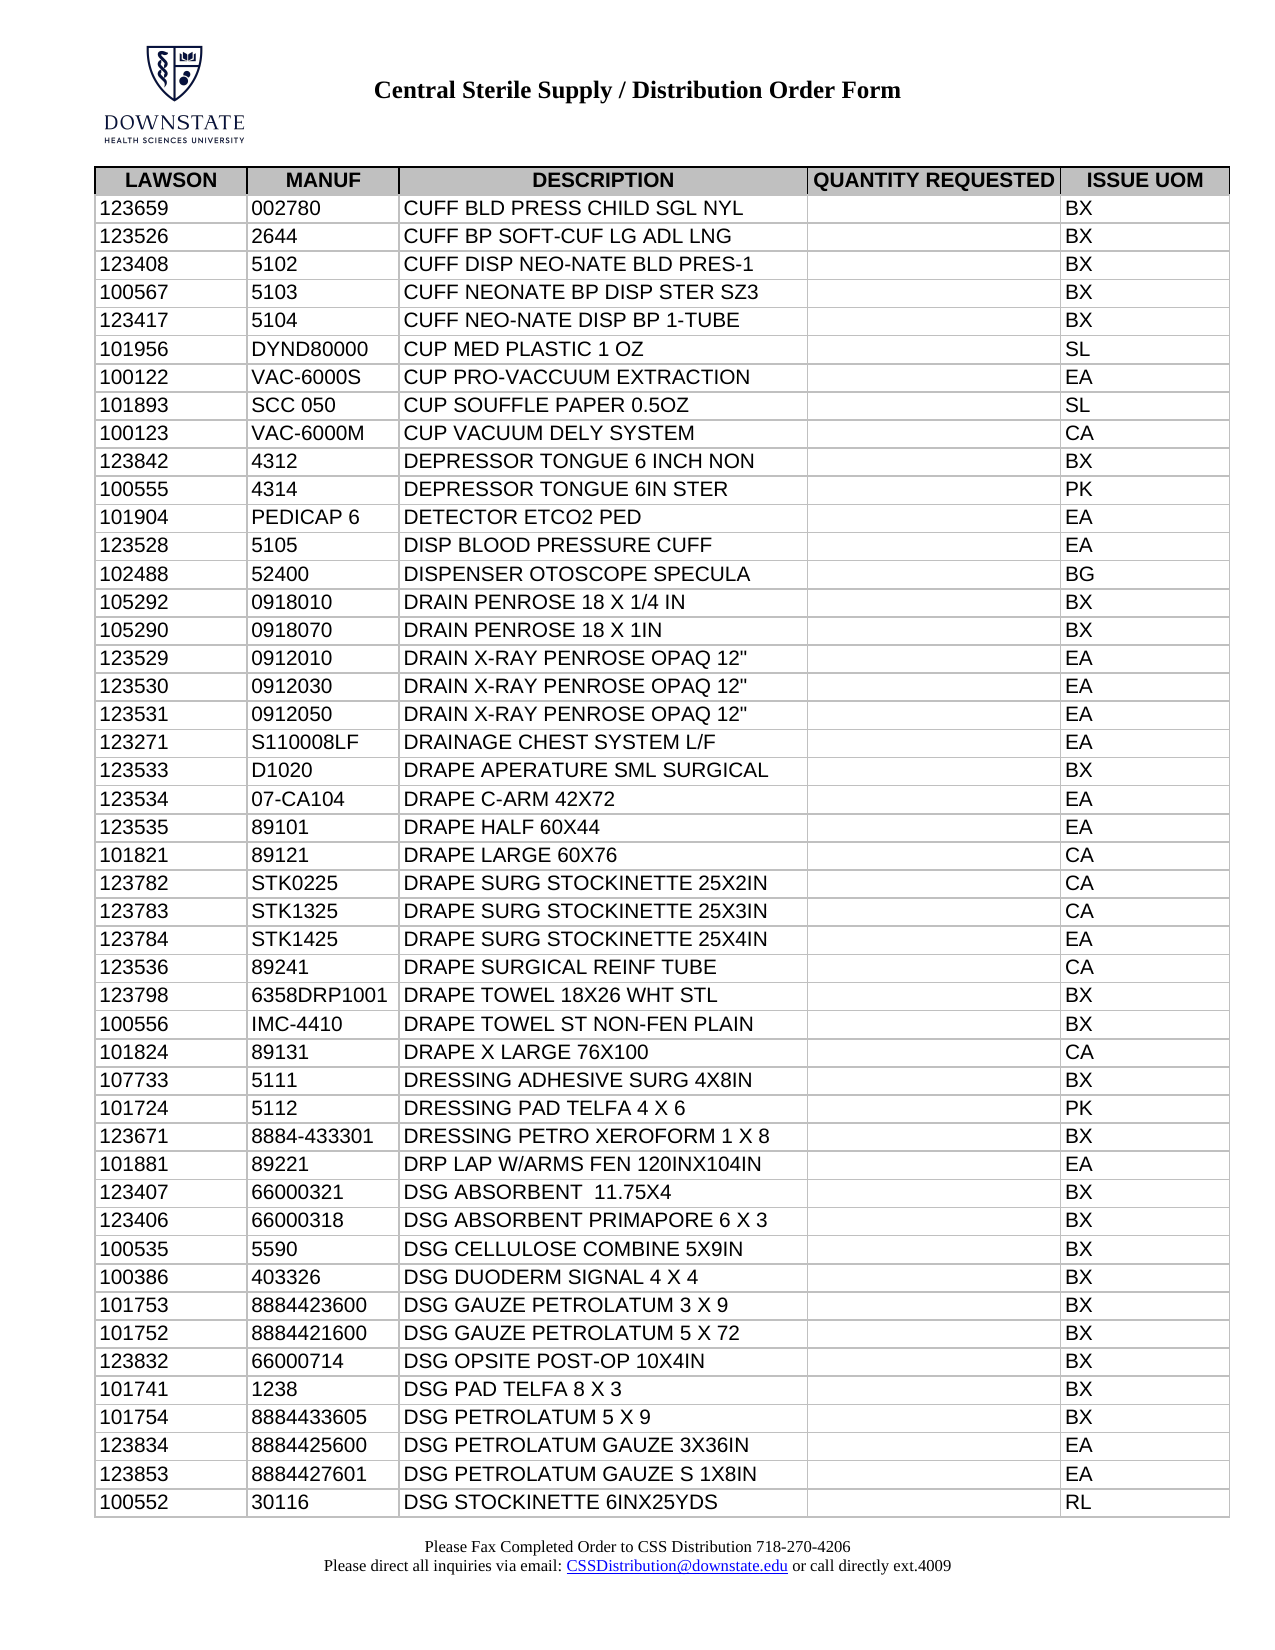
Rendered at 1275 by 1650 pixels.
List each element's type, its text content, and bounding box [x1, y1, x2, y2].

table_cell 123782 [96, 871, 246, 897]
table_cell DRAIN X-RAY PENROSE OPAQ 12" [400, 674, 807, 700]
table_cell BX [1061, 1405, 1229, 1432]
table_cell 002780 [248, 196, 398, 222]
table_cell DRAPE TOWEL 18X26 WHT STL [400, 983, 807, 1010]
table_cell 403326 [248, 1265, 398, 1291]
table_cell 123536 [96, 955, 246, 982]
table_cell EA [1061, 702, 1229, 728]
table_cell [808, 1152, 1060, 1178]
table_cell DRAIN X-RAY PENROSE OPAQ 12" [400, 646, 807, 672]
table_cell 5102 [248, 252, 398, 278]
table_cell [808, 1490, 1060, 1516]
table_cell CA [1061, 421, 1229, 447]
table_cell 5111 [248, 1068, 398, 1094]
table_cell DRAPE TOWEL ST NON-FEN PLAIN [400, 1011, 807, 1038]
table_cell BX [1061, 449, 1229, 475]
table_cell [808, 955, 1060, 982]
table_cell BX [1061, 1377, 1229, 1403]
table_cell [808, 1265, 1060, 1291]
table_cell EA [1061, 646, 1229, 672]
table_cell BX [1061, 1321, 1229, 1347]
table_cell DETECTOR ETCO2 PED [400, 505, 807, 532]
table_cell EA [1061, 786, 1229, 813]
table_cell BX [1061, 590, 1229, 616]
table_cell 89101 [248, 815, 398, 841]
table_cell CUP VACUUM DELY SYSTEM [400, 421, 807, 447]
table_cell 4312 [248, 449, 398, 475]
table_cell 66000714 [248, 1349, 398, 1375]
table_cell BX [1061, 252, 1229, 278]
table_cell 0918010 [248, 590, 398, 616]
table_header LAWSON [96, 168, 246, 194]
table_cell BX [1061, 1349, 1229, 1375]
table_cell CA [1061, 899, 1229, 925]
table_cell [808, 1461, 1060, 1488]
table_cell VAC-6000M [248, 421, 398, 447]
table_cell 5104 [248, 308, 398, 335]
table_cell [808, 196, 1060, 222]
table_cell [808, 477, 1060, 503]
table_cell 100123 [96, 421, 246, 447]
table_cell CUFF BLD PRESS CHILD SGL NYL [400, 196, 807, 222]
table_cell 123417 [96, 308, 246, 335]
table_cell 123853 [96, 1461, 246, 1488]
table_cell 89221 [248, 1152, 398, 1178]
table_cell 0918070 [248, 618, 398, 644]
table_cell 107733 [96, 1068, 246, 1094]
table_cell 89131 [248, 1040, 398, 1066]
table_cell BX [1061, 1011, 1229, 1038]
table_cell 100567 [96, 280, 246, 307]
table_cell 100386 [96, 1265, 246, 1291]
table_cell DSG PETROLATUM GAUZE 3X36IN [400, 1433, 807, 1460]
table_cell 123271 [96, 730, 246, 757]
table_cell CUP MED PLASTIC 1 OZ [400, 336, 807, 363]
table_cell 2644 [248, 224, 398, 250]
table_cell 123671 [96, 1124, 246, 1150]
table_cell 105292 [96, 590, 246, 616]
table_cell 123529 [96, 646, 246, 672]
table_cell [808, 674, 1060, 700]
table_cell [808, 1124, 1060, 1150]
table_cell DRAINAGE CHEST SYSTEM L/F [400, 730, 807, 757]
table_cell EA [1061, 730, 1229, 757]
table_cell BX [1061, 983, 1229, 1010]
table_cell DRAPE SURG STOCKINETTE 25X4IN [400, 927, 807, 953]
table_cell 101752 [96, 1321, 246, 1347]
table_cell [808, 365, 1060, 391]
table_cell 123407 [96, 1180, 246, 1207]
table_cell 5103 [248, 280, 398, 307]
table_cell [808, 1349, 1060, 1375]
table_cell [808, 786, 1060, 813]
table_cell DRAPE APERATURE SML SURGICAL [400, 758, 807, 785]
table_cell SL [1061, 336, 1229, 363]
table_cell [808, 1405, 1060, 1432]
table_cell DEPRESSOR TONGUE 6 INCH NON [400, 449, 807, 475]
table_cell DRAIN PENROSE 18 X 1/4 IN [400, 590, 807, 616]
table_cell 101824 [96, 1040, 246, 1066]
table_cell [808, 702, 1060, 728]
table_cell [808, 336, 1060, 363]
table_cell 123842 [96, 449, 246, 475]
table_cell EA [1061, 1461, 1229, 1488]
table_cell CA [1061, 871, 1229, 897]
table_cell BX [1061, 224, 1229, 250]
table_cell DRP LAP W/ARMS FEN 120INX104IN [400, 1152, 807, 1178]
table_cell 5112 [248, 1096, 398, 1122]
table_cell DSG GAUZE PETROLATUM 3 X 9 [400, 1293, 807, 1319]
table_cell VAC-6000S [248, 365, 398, 391]
table_cell DRAPE SURGICAL REINF TUBE [400, 955, 807, 982]
table_cell 123531 [96, 702, 246, 728]
table_cell BX [1061, 758, 1229, 785]
table_cell 105290 [96, 618, 246, 644]
table_cell [808, 758, 1060, 785]
table_cell 101904 [96, 505, 246, 532]
table_cell DISPENSER OTOSCOPE SPECULA [400, 561, 807, 588]
table_cell 4314 [248, 477, 398, 503]
table_cell EA [1061, 1152, 1229, 1178]
table_cell D1020 [248, 758, 398, 785]
table_cell [808, 1040, 1060, 1066]
table_cell EA [1061, 1433, 1229, 1460]
table_cell 0912050 [248, 702, 398, 728]
table_cell 123535 [96, 815, 246, 841]
table_cell [808, 1180, 1060, 1207]
table_cell SL [1061, 393, 1229, 419]
table_cell [808, 280, 1060, 307]
table_cell 1238 [248, 1377, 398, 1403]
table_cell DRESSING PETRO XEROFORM 1 X 8 [400, 1124, 807, 1150]
table_cell [808, 533, 1060, 560]
table_cell DSG PETROLATUM 5 X 9 [400, 1405, 807, 1432]
table_cell CUFF NEO-NATE DISP BP 1-TUBE [400, 308, 807, 335]
table_header DESCRIPTION [400, 168, 807, 194]
table_cell 123534 [96, 786, 246, 813]
table_cell 101893 [96, 393, 246, 419]
table_cell 8884421600 [248, 1321, 398, 1347]
table_cell DSG DUODERM SIGNAL 4 X 4 [400, 1265, 807, 1291]
table_cell SCC 050 [248, 393, 398, 419]
table_cell DRAPE SURG STOCKINETTE 25X2IN [400, 871, 807, 897]
table_cell DYND80000 [248, 336, 398, 363]
table_cell DISP BLOOD PRESSURE CUFF [400, 533, 807, 560]
table_cell 123528 [96, 533, 246, 560]
table_cell [808, 421, 1060, 447]
table_cell 89241 [248, 955, 398, 982]
table_cell DRAIN X-RAY PENROSE OPAQ 12" [400, 702, 807, 728]
table_cell [808, 308, 1060, 335]
table_cell EA [1061, 674, 1229, 700]
table_cell S110008LF [248, 730, 398, 757]
table_cell 5590 [248, 1236, 398, 1263]
table_cell DSG ABSORBENT PRIMAPORE 6 X 3 [400, 1208, 807, 1235]
table_cell 100535 [96, 1236, 246, 1263]
table_cell DSG STOCKINETTE 6INX25YDS [400, 1490, 807, 1516]
table_cell PK [1061, 1096, 1229, 1122]
table_cell 123798 [96, 983, 246, 1010]
table_cell 8884425600 [248, 1433, 398, 1460]
table_cell [808, 1011, 1060, 1038]
table_cell 8884-433301 [248, 1124, 398, 1150]
table_cell 07-CA104 [248, 786, 398, 813]
table_cell DSG GAUZE PETROLATUM 5 X 72 [400, 1321, 807, 1347]
table_cell [808, 449, 1060, 475]
table_header MANUF [248, 168, 398, 194]
table_cell EA [1061, 365, 1229, 391]
table_cell 123526 [96, 224, 246, 250]
table_cell 0912030 [248, 674, 398, 700]
table_cell [808, 561, 1060, 588]
table_cell BX [1061, 1068, 1229, 1094]
table_cell BX [1061, 1293, 1229, 1319]
table_cell DRAPE X LARGE 76X100 [400, 1040, 807, 1066]
table_cell 101881 [96, 1152, 246, 1178]
table_cell RL [1061, 1490, 1229, 1516]
table_cell 52400 [248, 561, 398, 588]
table_cell [808, 983, 1060, 1010]
table_cell DEPRESSOR TONGUE 6IN STER [400, 477, 807, 503]
table_cell 89121 [248, 843, 398, 869]
table_cell 102488 [96, 561, 246, 588]
table_cell 100556 [96, 1011, 246, 1038]
table_cell 101741 [96, 1377, 246, 1403]
table_cell [808, 590, 1060, 616]
table_cell [808, 927, 1060, 953]
table_cell 66000318 [248, 1208, 398, 1235]
table_cell 66000321 [248, 1180, 398, 1207]
table_cell 123408 [96, 252, 246, 278]
table_cell 123784 [96, 927, 246, 953]
table_cell CUFF BP SOFT-CUF LG ADL LNG [400, 224, 807, 250]
table_cell 8884433605 [248, 1405, 398, 1432]
table_cell 6358DRP1001 [248, 983, 398, 1010]
table_cell BX [1061, 1124, 1229, 1150]
table_cell PK [1061, 477, 1229, 503]
table_cell [808, 618, 1060, 644]
table_cell [808, 1068, 1060, 1094]
table_cell CA [1061, 955, 1229, 982]
table_cell 100555 [96, 477, 246, 503]
table_cell 101956 [96, 336, 246, 363]
table_header ISSUE UOM [1061, 168, 1229, 194]
table_cell EA [1061, 505, 1229, 532]
table_cell DRAPE HALF 60X44 [400, 815, 807, 841]
table_cell 100122 [96, 365, 246, 391]
table_cell [808, 505, 1060, 532]
table_cell [808, 843, 1060, 869]
table_cell [808, 815, 1060, 841]
table_cell DSG ABSORBENT 11.75X4 [400, 1180, 807, 1207]
table_cell 101724 [96, 1096, 246, 1122]
table_cell DSG PETROLATUM GAUZE S 1X8IN [400, 1461, 807, 1488]
table_cell [808, 393, 1060, 419]
table_cell DSG OPSITE POST-OP 10X4IN [400, 1349, 807, 1375]
table_cell CUFF NEONATE BP DISP STER SZ3 [400, 280, 807, 307]
table_cell [808, 1236, 1060, 1263]
table_cell DRAPE LARGE 60X76 [400, 843, 807, 869]
table_cell 123832 [96, 1349, 246, 1375]
table_cell 101821 [96, 843, 246, 869]
table_cell BX [1061, 280, 1229, 307]
table_cell 8884427601 [248, 1461, 398, 1488]
table_cell [808, 1208, 1060, 1235]
table_cell EA [1061, 815, 1229, 841]
table_cell [808, 1321, 1060, 1347]
table_cell 123783 [96, 899, 246, 925]
table_cell CA [1061, 1040, 1229, 1066]
table_cell DRESSING PAD TELFA 4 X 6 [400, 1096, 807, 1122]
table_cell DRAPE C-ARM 42X72 [400, 786, 807, 813]
table_cell PEDICAP 6 [248, 505, 398, 532]
table_cell [808, 899, 1060, 925]
table_cell DSG CELLULOSE COMBINE 5X9IN [400, 1236, 807, 1263]
table_cell STK0225 [248, 871, 398, 897]
table_cell 123533 [96, 758, 246, 785]
table_cell DRAIN PENROSE 18 X 1IN [400, 618, 807, 644]
picture [84, 25, 265, 164]
table_cell 5105 [248, 533, 398, 560]
table_header QUANTITY REQUESTED [808, 168, 1060, 194]
table_cell 123406 [96, 1208, 246, 1235]
table_cell 123530 [96, 674, 246, 700]
table_cell CUFF DISP NEO-NATE BLD PRES-1 [400, 252, 807, 278]
table_cell BX [1061, 308, 1229, 335]
table_cell EA [1061, 927, 1229, 953]
table_cell BX [1061, 1236, 1229, 1263]
table_cell 123834 [96, 1433, 246, 1460]
table_cell [808, 730, 1060, 757]
table_cell STK1325 [248, 899, 398, 925]
table_cell BG [1061, 561, 1229, 588]
table_cell [808, 1096, 1060, 1122]
table_cell 0912010 [248, 646, 398, 672]
table_cell [808, 224, 1060, 250]
table_cell 30116 [248, 1490, 398, 1516]
table_cell IMC-4410 [248, 1011, 398, 1038]
table_cell CUP SOUFFLE PAPER 0.5OZ [400, 393, 807, 419]
table_cell STK1425 [248, 927, 398, 953]
table_cell BX [1061, 1180, 1229, 1207]
table_cell BX [1061, 1265, 1229, 1291]
table_cell 100552 [96, 1490, 246, 1516]
table_cell EA [1061, 533, 1229, 560]
table_cell DRAPE SURG STOCKINETTE 25X3IN [400, 899, 807, 925]
table_cell BX [1061, 1208, 1229, 1235]
table_cell DRESSING ADHESIVE SURG 4X8IN [400, 1068, 807, 1094]
table_cell [808, 1293, 1060, 1319]
table_cell 101754 [96, 1405, 246, 1432]
table_cell [808, 252, 1060, 278]
table_cell 8884423600 [248, 1293, 398, 1319]
table_cell CUP PRO-VACCUUM EXTRACTION [400, 365, 807, 391]
table_cell CA [1061, 843, 1229, 869]
table_cell 123659 [96, 196, 246, 222]
table_cell [808, 1433, 1060, 1460]
table_cell DSG PAD TELFA 8 X 3 [400, 1377, 807, 1403]
table_cell [808, 871, 1060, 897]
table_cell BX [1061, 618, 1229, 644]
table_cell 101753 [96, 1293, 246, 1319]
table_cell BX [1061, 196, 1229, 222]
table_cell [808, 646, 1060, 672]
table_cell [808, 1377, 1060, 1403]
